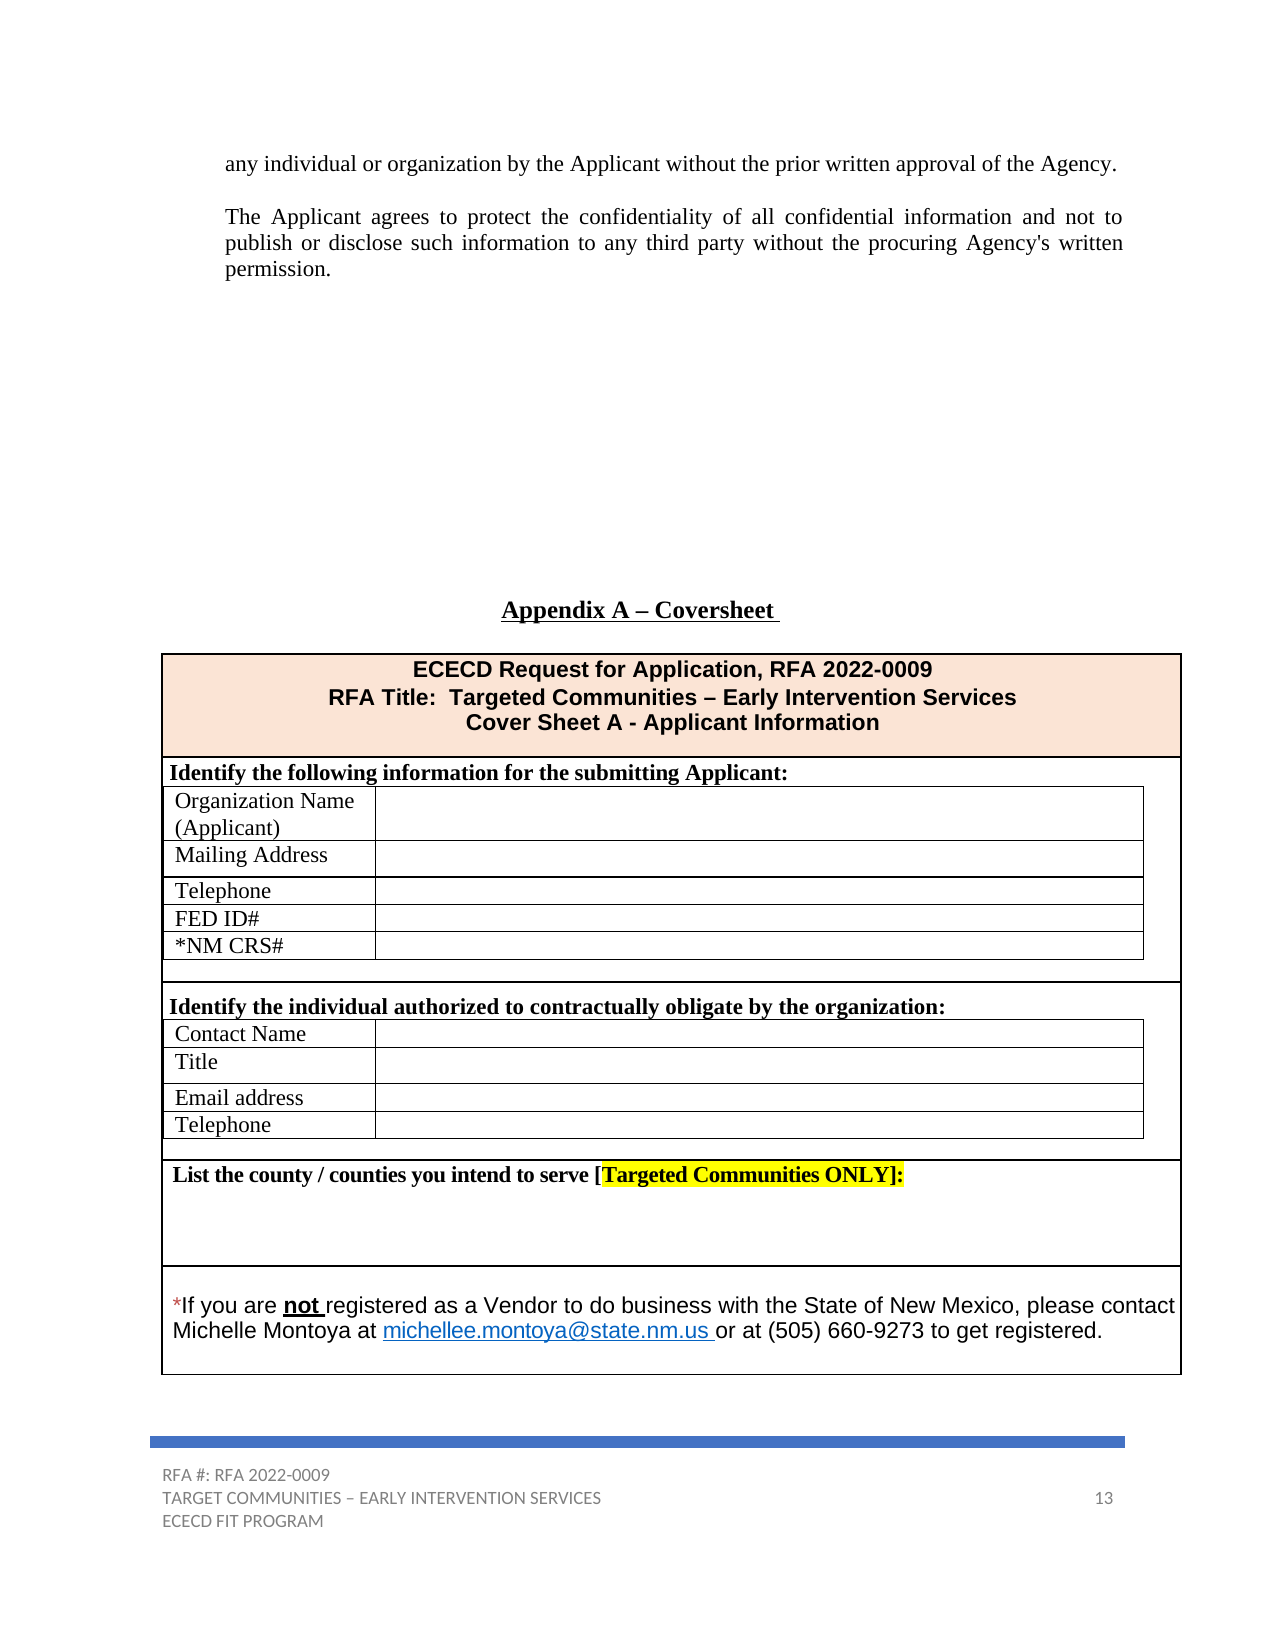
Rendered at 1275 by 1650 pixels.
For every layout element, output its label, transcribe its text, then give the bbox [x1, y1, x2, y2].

table_cell Identify the individual authorized to contractually obligate by the organization: [163, 983, 1180, 1159]
text The Applicant agrees to protect the confidentiality of all confidential information and not to publish or disclose such information to any third party without the procuring Agency's written permission. [225, 203, 1125, 282]
table_cell List the county / counties you intend to serve [Targeted Communities ONLY]: [163, 1161, 1180, 1265]
list Appendix A – Coversheet [150, 596, 1125, 624]
table_cell *If you are not registered as a Vendor to do business with the State of New Mexico, please contact Michelle Montoya at michellee.montoya@state.nm.us or at (505) 660-9273 to get registered. [163, 1267, 1180, 1373]
table_cell Identify the following information for the submitting Applicant: [163, 758, 1180, 981]
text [225, 150, 1125, 176]
